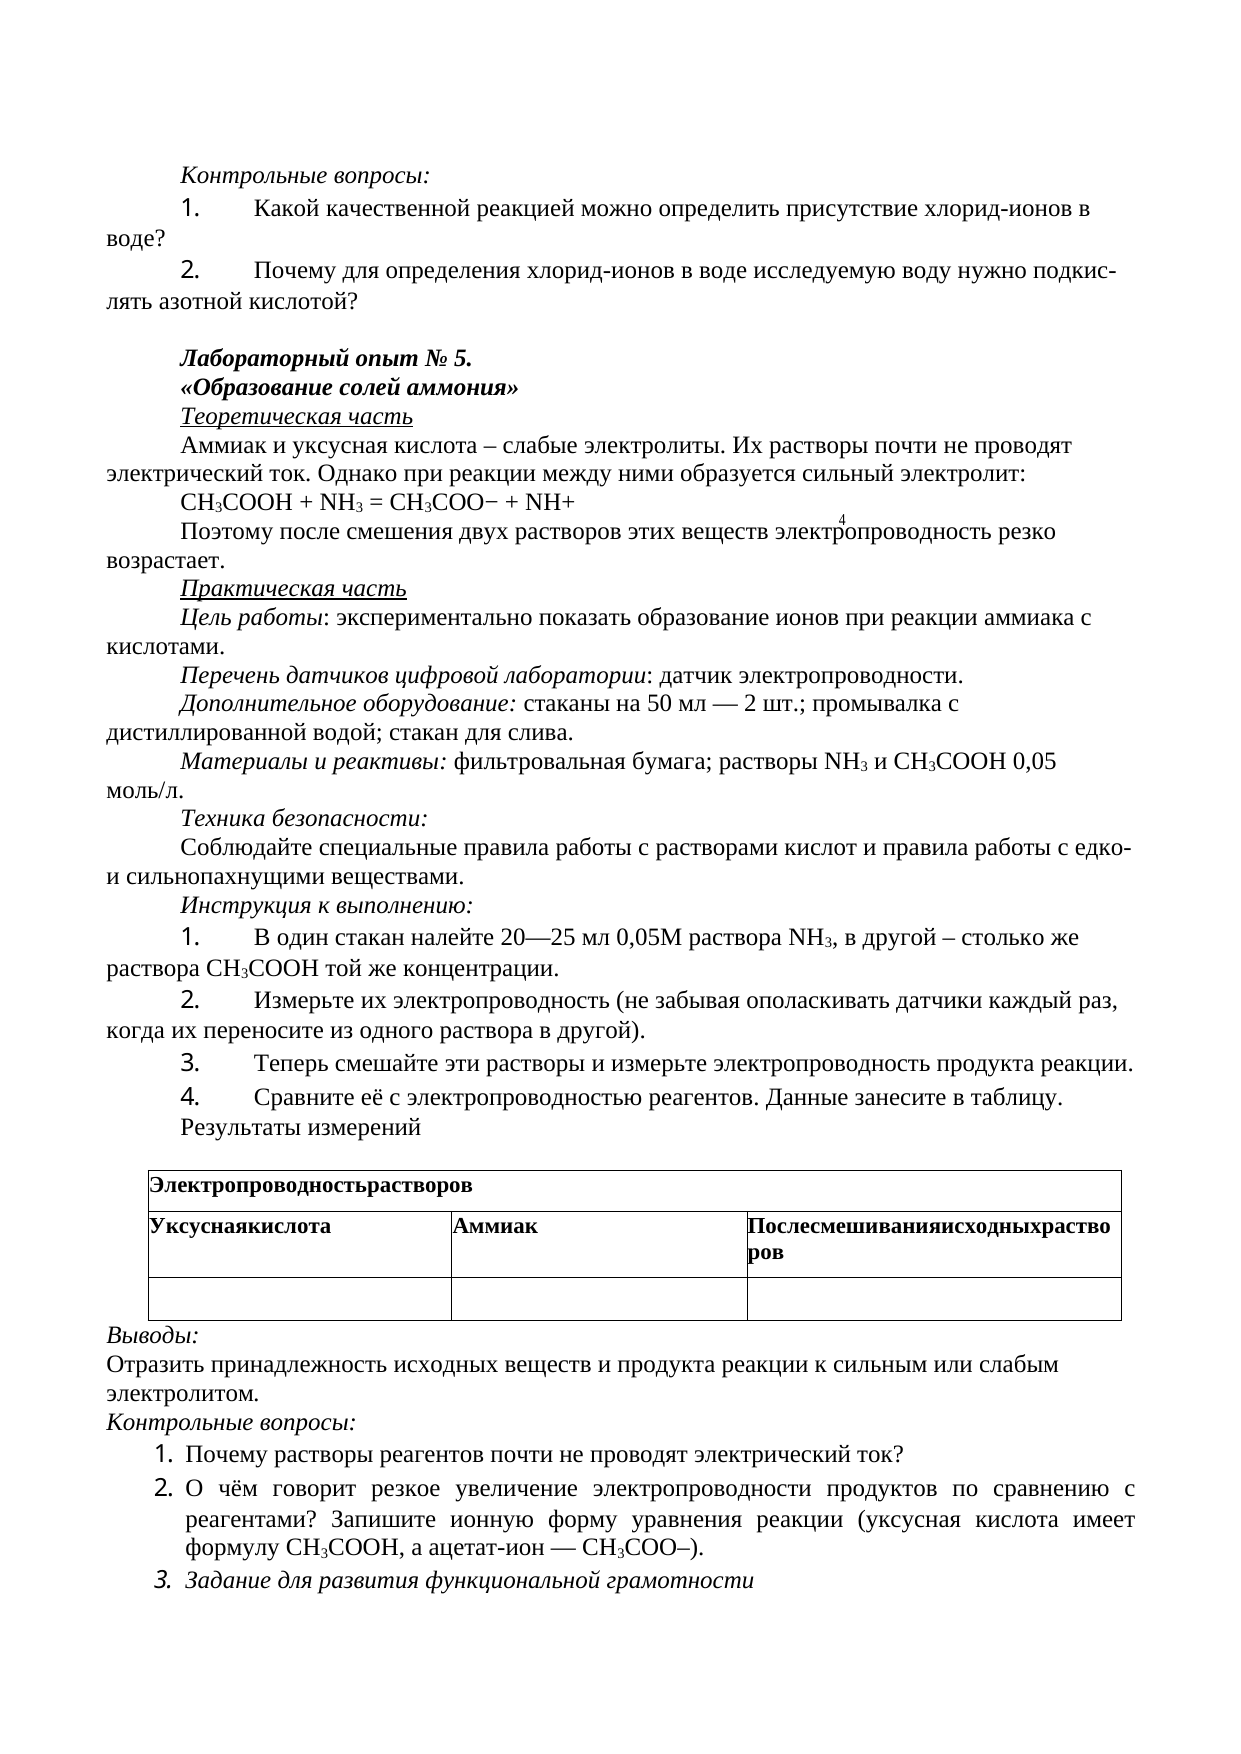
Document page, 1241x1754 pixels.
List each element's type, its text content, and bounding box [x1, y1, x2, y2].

text CH3COOH + NH3 = CH3COO− + NH+ [106, 487, 1136, 516]
list Сравните её с электропроводностью реагентов. Данные занесите в таблицу. [106, 1078, 1136, 1112]
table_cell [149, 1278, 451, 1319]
text Цель работы: экспериментально показать образование ионов при реакции аммиака с кислотами. [106, 602, 1136, 660]
list Теперь смешайте эти растворы и измерьте электропроводность продукта реакции. [106, 1044, 1136, 1078]
text Техника безопасности: [106, 803, 1136, 832]
list Измерьте их электропроводность (не забывая ополаскивать датчики каждый раз, когда их переносите из одного раствора в другой). [106, 981, 1136, 1044]
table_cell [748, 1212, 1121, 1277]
text Поэтому после смешения двух растворов этих веществ электропроводность резко возрастает. [106, 516, 1136, 573]
text Контрольные вопросы: [106, 1407, 1136, 1436]
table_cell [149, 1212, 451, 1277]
list О чём говорит резкое увеличение электропроводности продуктов по сравнению с реагентами? Запишите ионную форму уравнения реакции (уксусная кислота имеет формулу СН3СООН, а ацетат-ион ― СН3СОО–). [153, 1470, 1136, 1561]
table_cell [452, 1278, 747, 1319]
list Какой качественной реакцией можно определить присутствие хлорид-ионов в воде? [106, 189, 1136, 252]
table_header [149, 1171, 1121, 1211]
text Лабораторный опыт № 5. [106, 343, 1136, 372]
text Материалы и реактивы: фильтровальная бумага; растворы NH3 и CH3COOH 0,05 моль/л. [106, 746, 1136, 803]
list Почему для определения хлорид-ионов в воде исследуемую воду нужно подкис- лять азотной кислотой? [106, 252, 1136, 315]
text Результаты измерений [106, 1112, 1136, 1141]
text «Образование солей аммония» [106, 372, 1136, 401]
text Инструкция к выполнению: [106, 890, 1136, 918]
text Практическая часть [106, 573, 1136, 602]
list В один стакан налейте 20―25 мл 0,05М раствора NH3, в другой – столько же раствора CH3COOH той же концентрации. [106, 918, 1136, 981]
text Дополнительное оборудование: стаканы на 50 мл — 2 шт.; промывалка с дистиллированной водой; стакан для слива. [106, 688, 1136, 746]
text Отразить принадлежность исходных веществ и продукта реакции к сильным или слабым электролитом. [106, 1349, 1136, 1407]
text Контрольные вопросы: [106, 160, 1136, 189]
text Соблюдайте специальные правила работы с растворами кислот и правила работы с едко- и сильнопахнущими веществами. [106, 832, 1136, 890]
text Аммиак и уксусная кислота – слабые электролиты. Их растворы почти не проводят электрический ток. Однако при реакции между ними образуется сильный электролит: [106, 430, 1136, 487]
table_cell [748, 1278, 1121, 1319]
text Перечень датчиков цифровой лаборатории: датчик электропроводности. [106, 660, 1136, 688]
list Задание для развития функциональной грамотности [153, 1561, 1136, 1595]
text Выводы: [106, 1321, 1136, 1349]
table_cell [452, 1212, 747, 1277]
list Почему растворы реагентов почти не проводят электрический ток? [153, 1436, 1136, 1470]
text Теоретическая часть [106, 401, 1136, 430]
